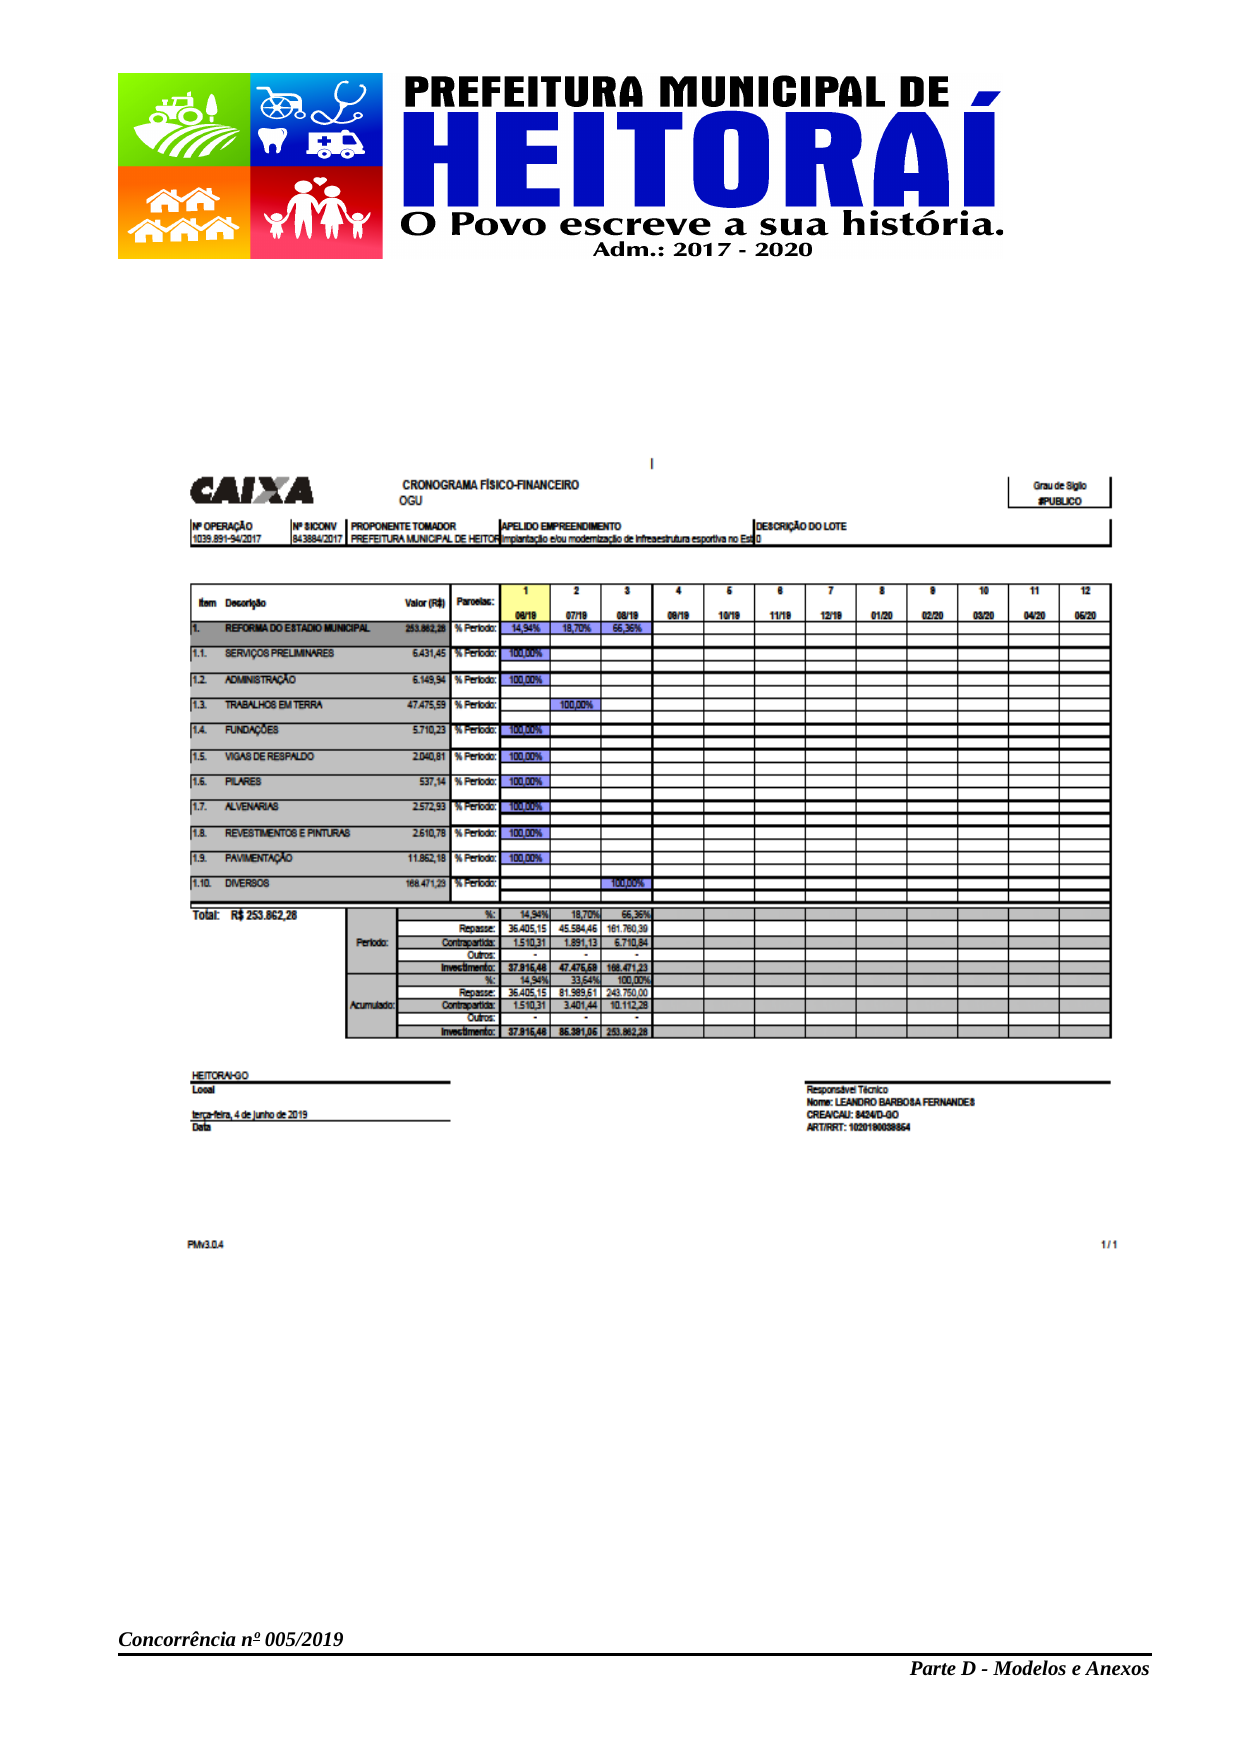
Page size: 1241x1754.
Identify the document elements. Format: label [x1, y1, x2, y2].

picture [118, 73, 1004, 259]
